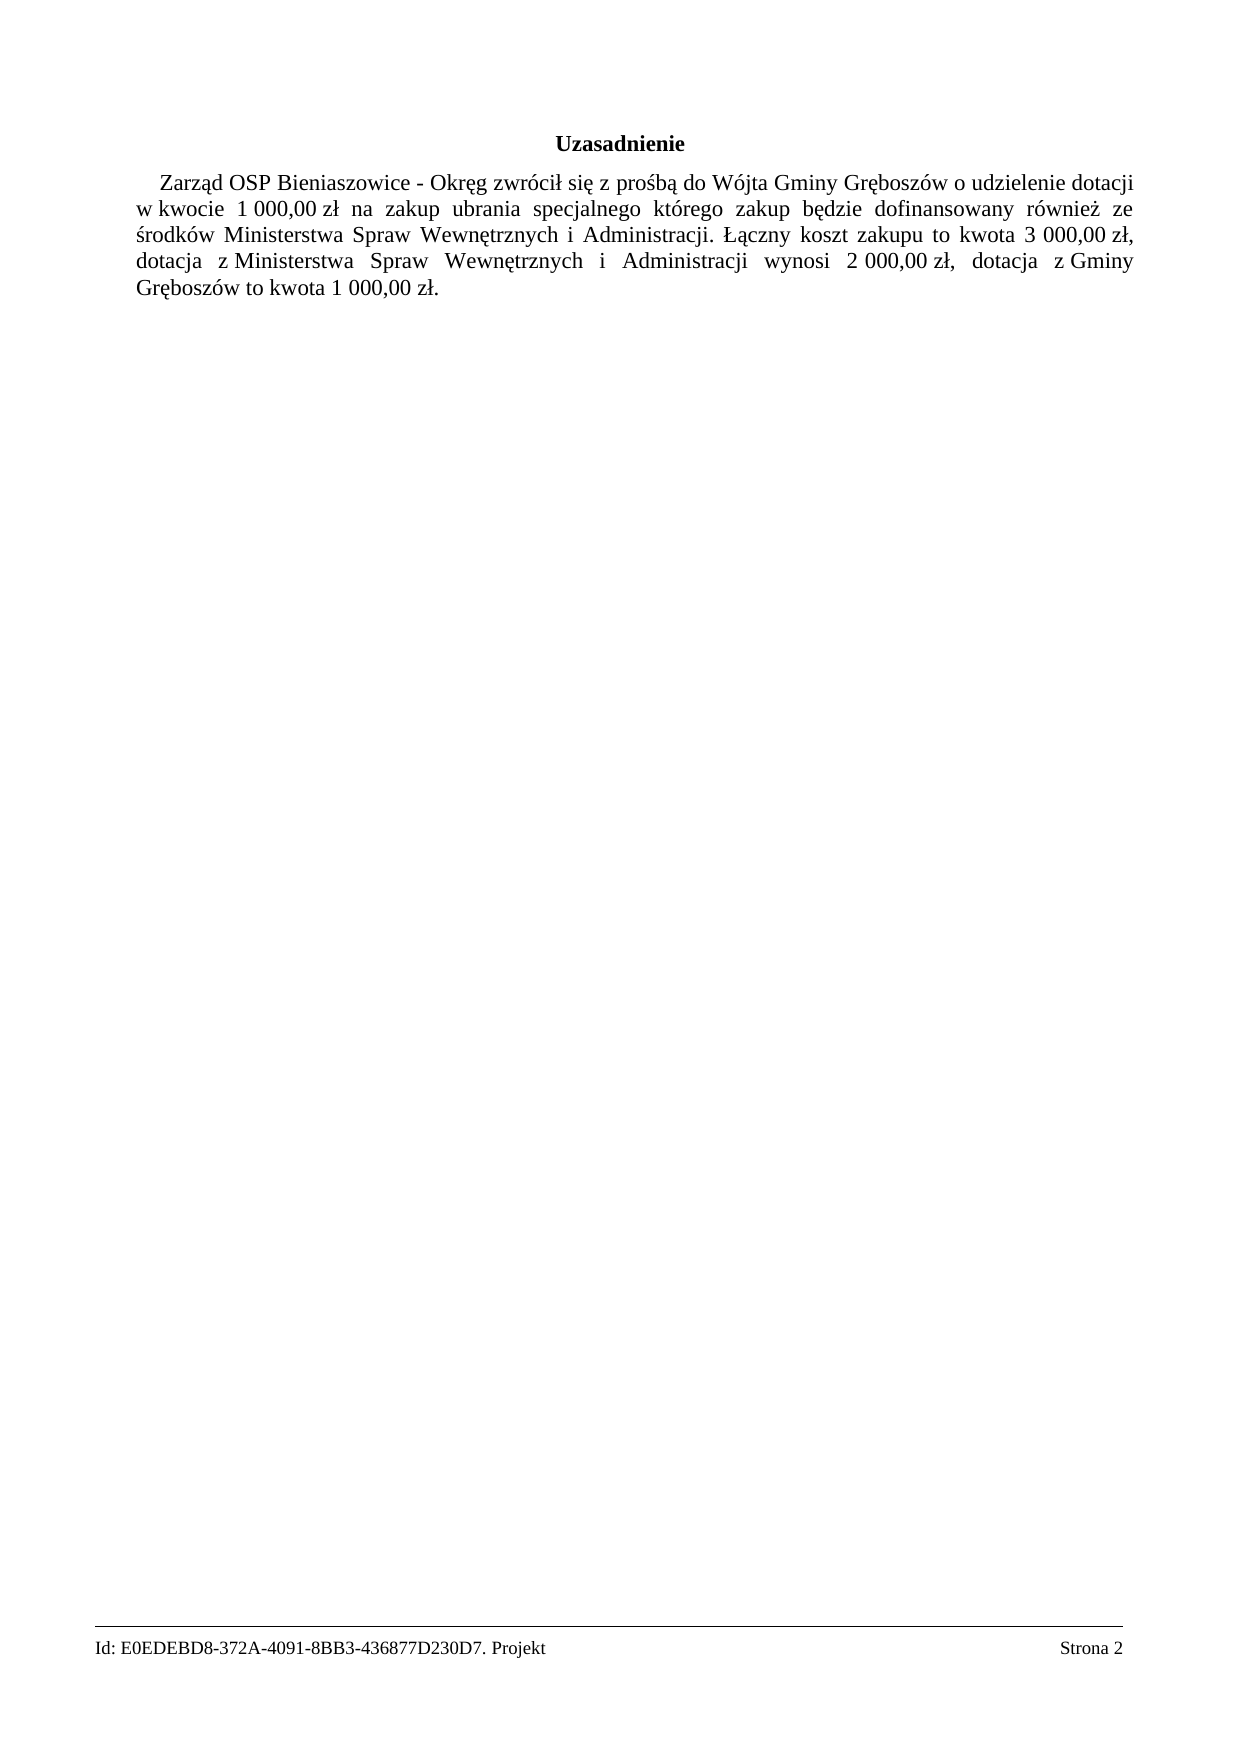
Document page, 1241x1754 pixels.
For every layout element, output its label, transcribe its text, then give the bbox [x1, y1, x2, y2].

text Uzasadnienie [106, 130, 1134, 156]
text Zarząd OSP Bieniaszowice - Okręg zwrócił się z prośbą do Wójta Gminy Gręboszów o udzielenie dotacji w kwocie 1 000,00 zł na zakup ubrania specjalnego którego zakup będzie dofinansowany również ze środków Ministerstwa Spraw Wewnętrznych i Administracji. Łączny koszt zakupu to kwota 3 000,00 zł, dotacja z Ministerstwa Spraw Wewnętrznych i Administracji wynosi 2 000,00 zł, dotacja z Gminy Gręboszów to kwota 1 000,00 zł. [136, 168, 1134, 300]
